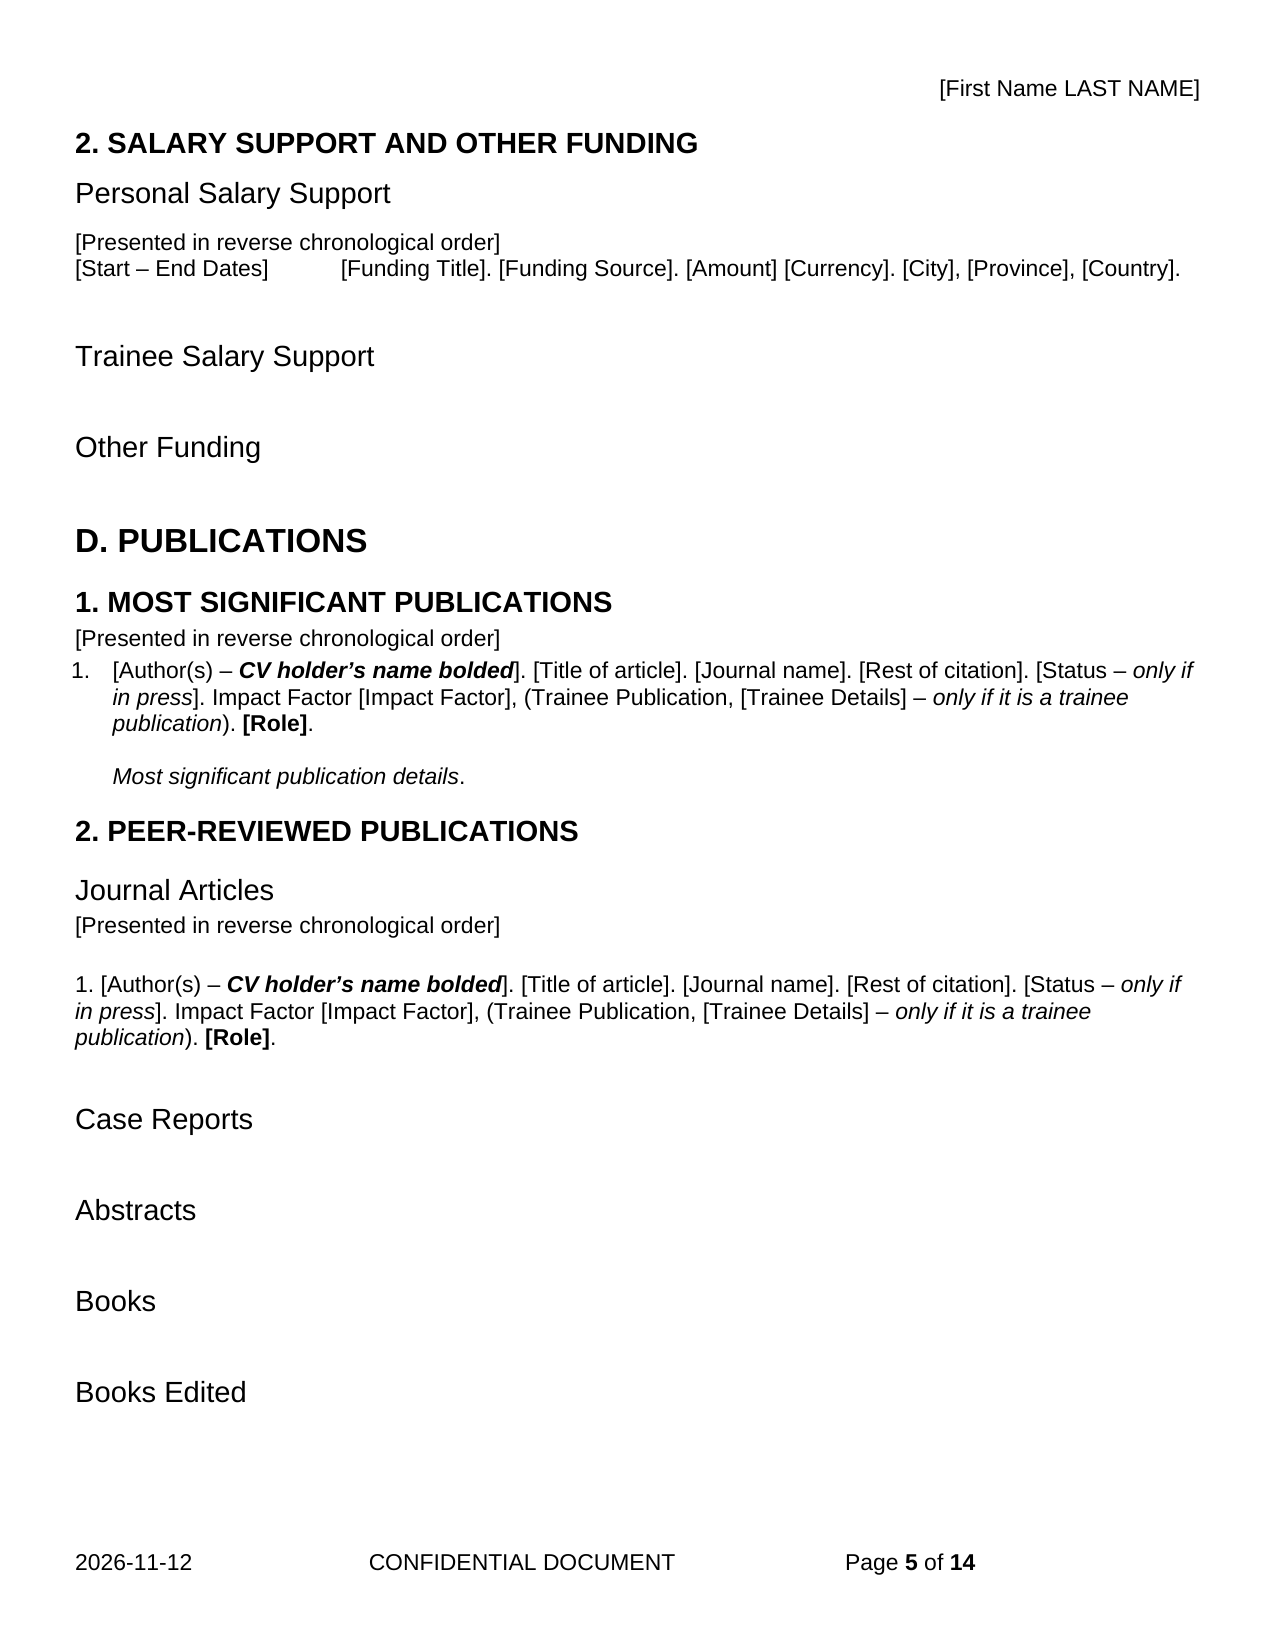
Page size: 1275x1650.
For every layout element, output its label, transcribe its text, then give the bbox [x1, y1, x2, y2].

text [Presented in reverse chronological order] [75, 625, 1200, 651]
subtitle Books [75, 1284, 1200, 1318]
subtitle D. PUBLICATIONS [75, 521, 1200, 560]
text [Presented in reverse chronological order] [75, 912, 1200, 939]
list [Author(s) – CV holder’s name bolded]. [Title of article]. [Journal name]. [Rest of citation]. [Status – only if in press]. Impact Factor [Impact Factor], (Trainee Publication, [Trainee Details] – only if it is a trainee publication). [Role]. Most significant publication details. [71, 657, 1200, 789]
subtitle 1. MOST SIGNIFICANT PUBLICATIONS [75, 585, 1200, 618]
subtitle Trainee Salary Support [75, 339, 1200, 373]
subtitle Case Reports [75, 1102, 1200, 1135]
list 1. [Author(s) – CV holder’s name bolded]. [Title of article]. [Journal name]. [Rest of citation]. [Status – only if in press]. Impact Factor [Impact Factor], (Trainee Publication, [Trainee Details] – only if it is a trainee publication). [Role]. [75, 945, 1200, 1077]
text [Start – End Dates] [Funding Title]. [Funding Source]. [Amount] [Currency]. [City], [Province], [Country]. [75, 255, 1200, 282]
subtitle 2. SALARY SUPPORT AND OTHER FUNDING [75, 126, 1200, 160]
subtitle Abstracts [75, 1193, 1200, 1226]
subtitle 2. PEER-REVIEWED PUBLICATIONS [75, 814, 1200, 848]
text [75, 229, 1200, 255]
subtitle Books Edited [75, 1375, 1200, 1409]
subtitle Other Funding [75, 430, 1200, 464]
subtitle Personal Salary Support [75, 177, 1200, 210]
subtitle Journal Articles [75, 873, 1200, 906]
